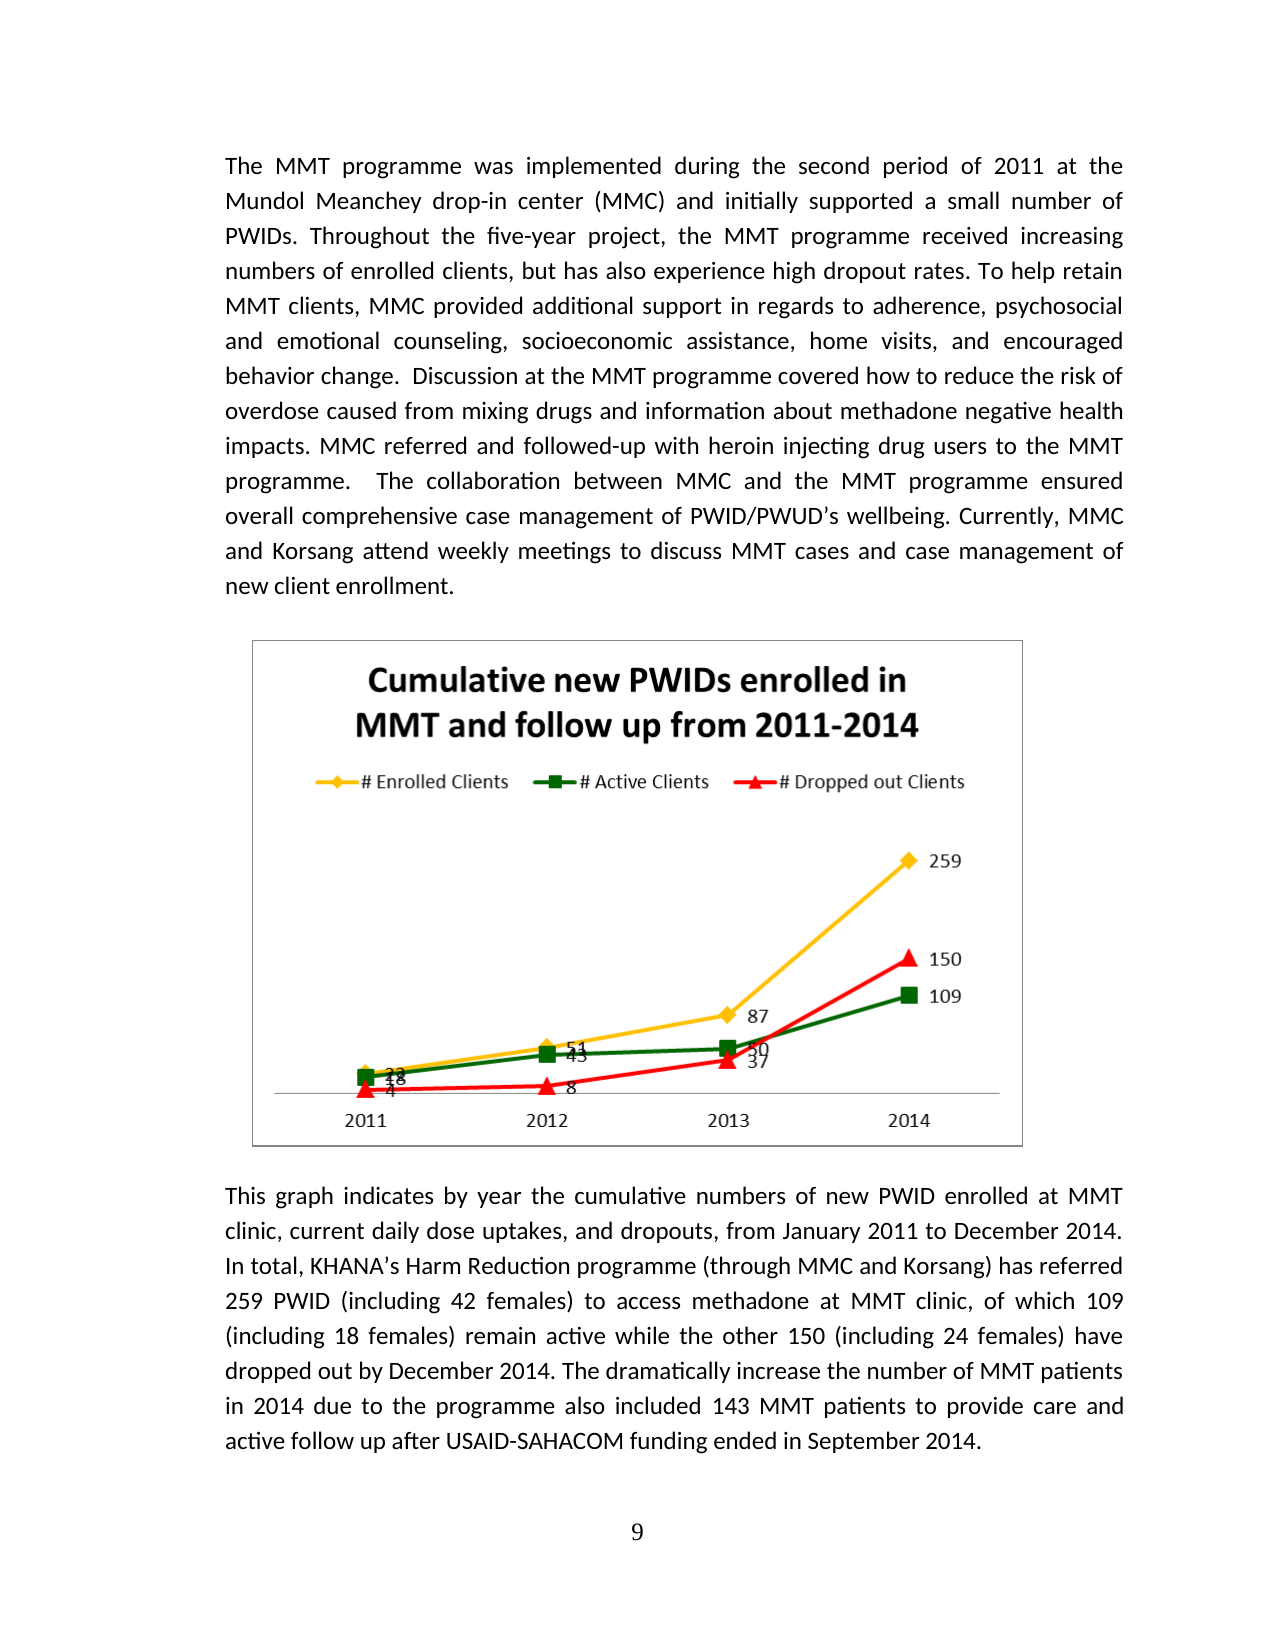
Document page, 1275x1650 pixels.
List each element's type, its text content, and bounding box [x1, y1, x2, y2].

text The MMT programme was implemented during the second period of 2011 at the Mundol Meanchey drop-in center (MMC) and initially supported a small number of PWIDs. Throughout the five-year project, the MMT programme received increasing numbers of enrolled clients, but has also experience high dropout rates. To help retain MMT clients, MMC provided additional support in regards to adherence, psychosocial and emotional counseling, socioeconomic assistance, home visits, and encouraged behavior change. Discussion at the MMT programme covered how to reduce the risk of overdose caused from mixing drugs and information about methadone negative health impacts. MMC referred and followed-up with heroin injecting drug users to the MMT programme. The collaboration between MMC and the MMT programme ensured overall comprehensive case management of PWID/PWUD’s wellbeing. Currently, MMC and Korsang attend weekly meetings to discuss MMT cases and case management of new client enrollment. [225, 150, 1125, 601]
text This graph indicates by year the cumulative numbers of new PWID enrolled at MMT clinic, current daily dose uptakes, and dropouts, from January 2011 to December 2014. In total, KHANA’s Harm Reduction programme (through MMC and Korsang) has referred 259 PWID (including 42 females) to access methadone at MMT clinic, of which 109 (including 18 females) remain active while the other 150 (including 24 females) have dropped out by December 2014. The dramatically increase the number of MMT patients in 2014 due to the programme also included 143 MMT patients to provide care and active follow up after USAID-SAHACOM funding ended in September 2014. [225, 1180, 1125, 1456]
picture [252, 640, 1023, 1147]
